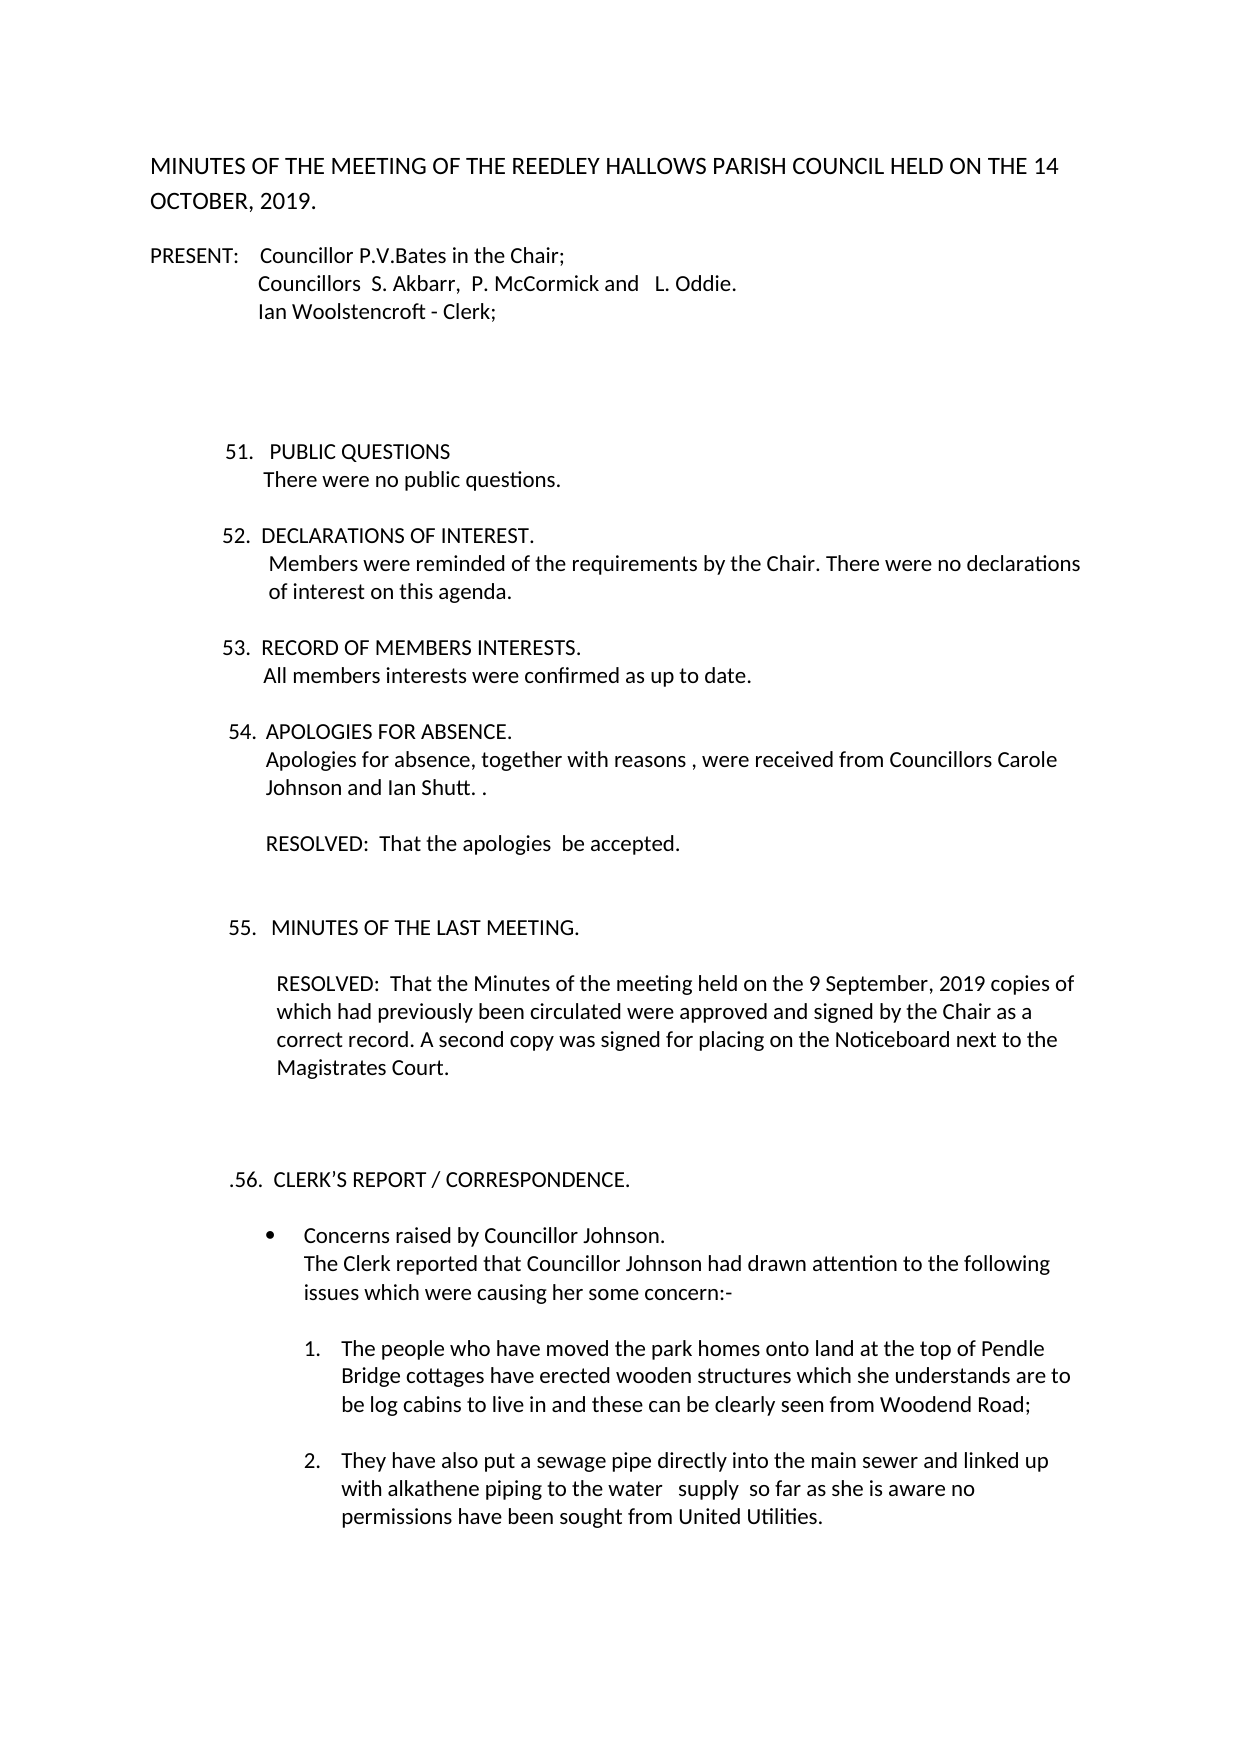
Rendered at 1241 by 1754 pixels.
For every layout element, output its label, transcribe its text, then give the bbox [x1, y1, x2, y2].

text Members were reminded of the requirements by the Chair. There were no declarations [150, 549, 1090, 577]
text 52. DECLARATIONS OF INTEREST. [150, 521, 1090, 549]
text .56. CLERK’S REPORT / CORRESPONDENCE. [228, 1166, 1090, 1193]
text 51. PUBLIC QUESTIONS [225, 437, 1090, 465]
text RESOLVED: That the Minutes of the meeting held on the 9 September, 2019 copies of [225, 969, 1090, 997]
list The people who have moved the park homes onto land at the top of Pendle Bridge cottages have erected wooden structures which she understands are to be log cabins to live in and these can be clearly seen from Woodend Road; [303, 1334, 1090, 1418]
text of interest on this agenda. [150, 577, 1090, 605]
text PRESENT: Councillor P.V.Bates in the Chair; [150, 241, 1090, 269]
text correct record. A second copy was signed for placing on the Noticeboard next to the [225, 1025, 1090, 1053]
list APOLOGIES FOR ABSENCE. [228, 717, 1090, 745]
text Ian Woolstencroft - Clerk; [150, 297, 1090, 325]
list MINUTES OF THE LAST MEETING. [228, 913, 1090, 941]
text The Clerk reported that Councillor Johnson had drawn attention to the following issues which were causing her some concern:- [303, 1249, 1090, 1306]
text 53. RECORD OF MEMBERS INTERESTS. [150, 633, 1090, 661]
list They have also put a sewage pipe directly into the main sewer and linked up with alkathene piping to the water supply so far as she is aware no permissions have been sought from United Utilities. [303, 1446, 1090, 1530]
text Magistrates Court. [225, 1053, 1090, 1081]
text which had previously been circulated were approved and signed by the Chair as a [225, 997, 1090, 1025]
list Concerns raised by Councillor Johnson. [266, 1222, 1090, 1249]
text MINUTES OF THE MEETING OF THE REEDLEY HALLOWS PARISH COUNCIL HELD ON THE 14 OCTOBER, 2019. [150, 150, 1090, 216]
text All members interests were confirmed as up to date. [150, 661, 1090, 689]
text Councillors S. Akbarr, P. McCormick and L. Oddie. [150, 269, 1090, 297]
text RESOLVED: That the apologies be accepted. [266, 829, 1090, 857]
text Apologies for absence, together with reasons , were received from Councillors Carole Johnson and Ian Shutt. . [266, 745, 1090, 801]
text There were no public questions. [150, 465, 1090, 493]
